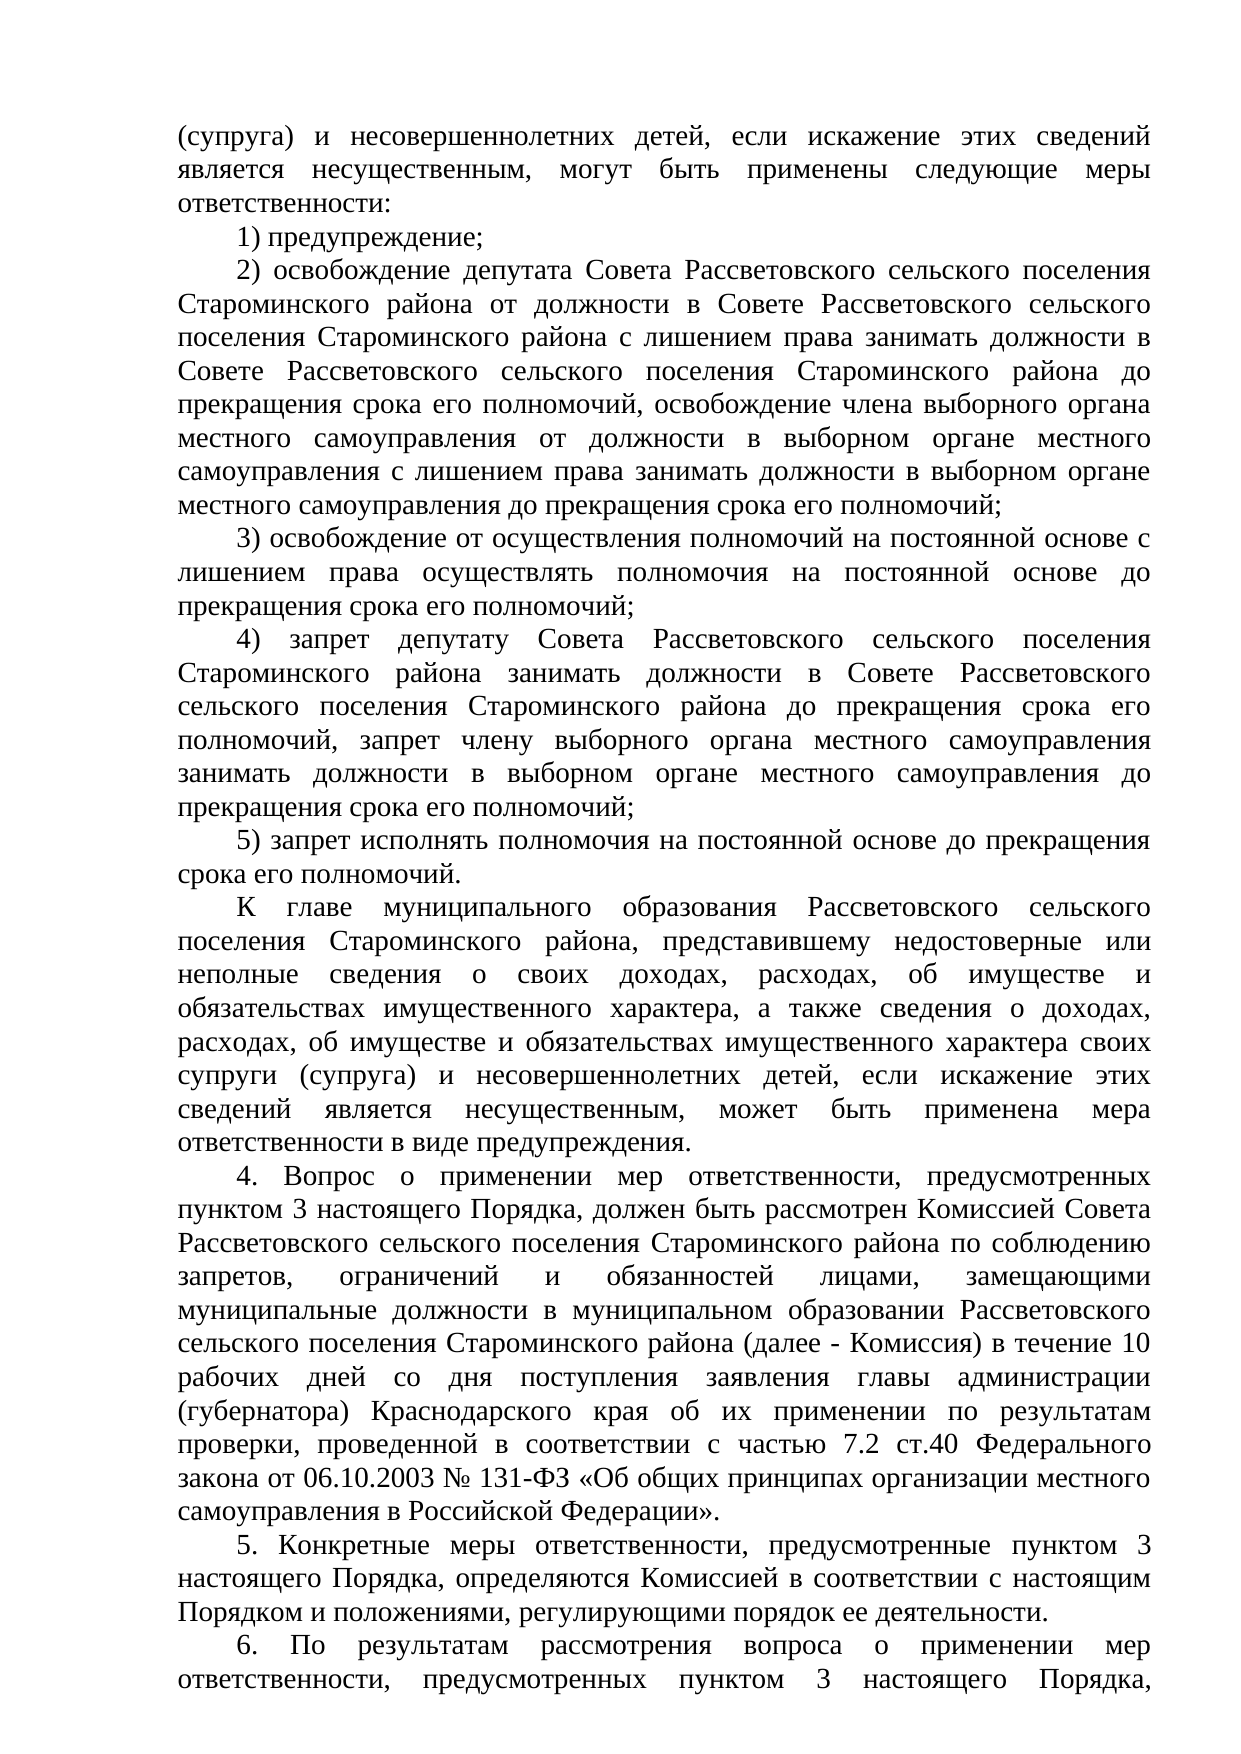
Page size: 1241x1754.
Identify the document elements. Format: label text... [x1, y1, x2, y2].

text 5. Конкретные меры ответственности, предусмотренные пунктом 3 настоящего Порядка, определяются Комиссией в соответствии с настоящим Порядком и положениями, регулирующими порядок ее деятельности. [177, 1527, 1152, 1627]
text 4) запрет депутату Совета Рассветовского сельского поселения Староминского района занимать должности в Совете Рассветовского сельского поселения Староминского района до прекращения срока его полномочий, запрет члену выборного органа местного самоуправления занимать должности в выборном органе местного самоуправления до прекращения срока его полномочий; [177, 621, 1152, 822]
text 2) освобождение депутата Совета Рассветовского сельского поселения Староминского района от должности в Совете Рассветовского сельского поселения Староминского района с лишением права занимать должности в Совете Рассветовского сельского поселения Староминского района до прекращения срока его полномочий, освобождение члена выборного органа местного самоуправления от должности в выборном органе местного самоуправления с лишением права занимать должности в выборном органе местного самоуправления до прекращения срока его полномочий; [177, 252, 1152, 521]
text К главе муниципального образования Рассветовского сельского поселения Староминского района, представившему недостоверные или неполные сведения о своих доходах, расходах, об имуществе и обязательствах имущественного характера, а также сведения о доходах, расходах, об имуществе и обязательствах имущественного характера своих супруги (супруга) и несовершеннолетних детей, если искажение этих сведений является несущественным, может быть применена мера ответственности в виде предупреждения. [177, 889, 1152, 1158]
text 5) запрет исполнять полномочия на постоянной основе до прекращения срока его полномочий. [177, 822, 1152, 889]
text 1) предупреждение; [177, 219, 1152, 252]
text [177, 118, 1152, 219]
text 4. Вопрос о применении мер ответственности, предусмотренных пунктом 3 настоящего Порядка, должен быть рассмотрен Комиссией Совета Рассветовского сельского поселения Староминского района по соблюдению запретов, ограничений и обязанностей лицами, замещающими муниципальные должности в муниципальном образовании Рассветовского сельского поселения Староминского района (далее - Комиссия) в течение 10 рабочих дней со дня поступления заявления главы администрации (губернатора) Краснодарского края об их применении по результатам проверки, проведенной в соответствии с частью 7.2 ст.40 Федерального закона от № 131-ФЗ «Об общих принципах организации местного самоуправления в Российской Федерации». [177, 1158, 1152, 1527]
text 3) освобождение от осуществления полномочий на постоянной основе с лишением права осуществлять полномочия на постоянной основе до прекращения срока его полномочий; [177, 521, 1152, 621]
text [177, 1627, 1152, 1694]
